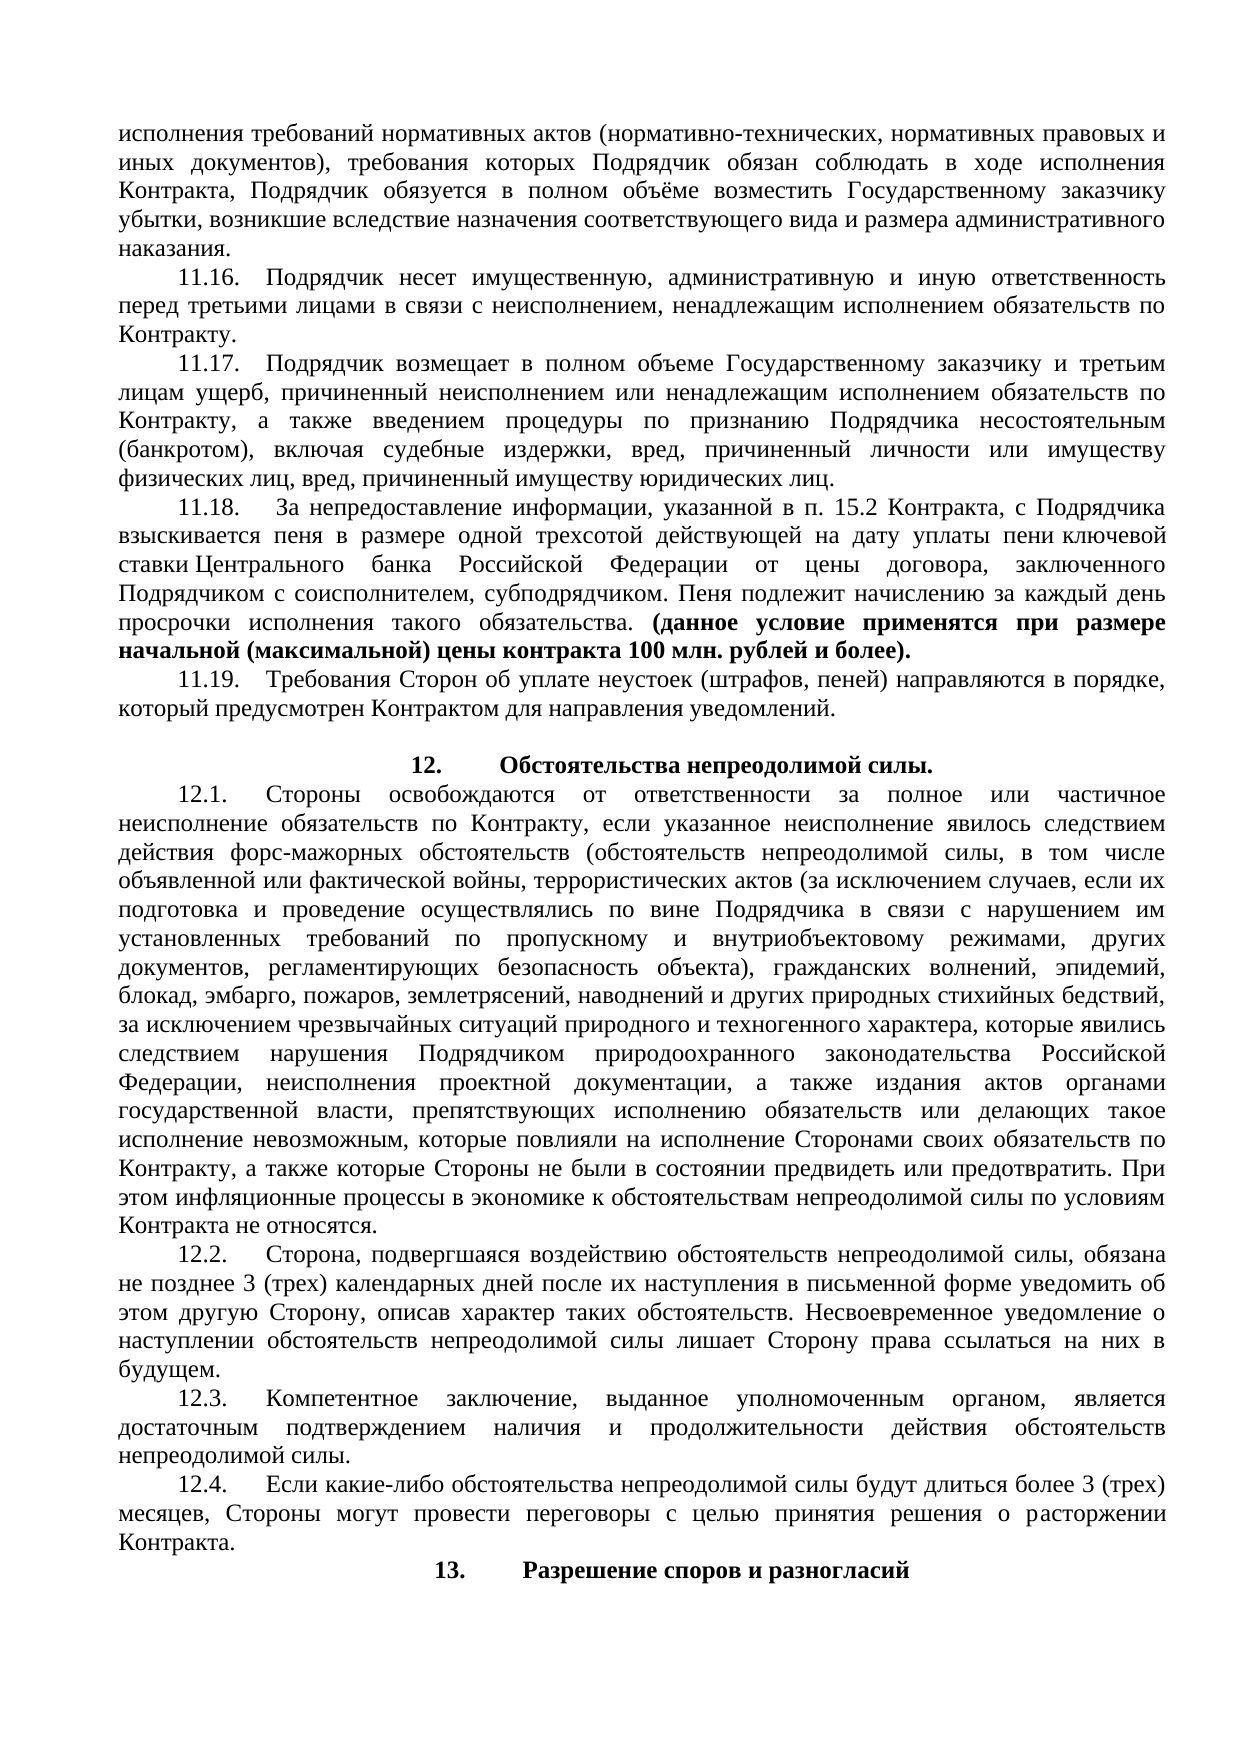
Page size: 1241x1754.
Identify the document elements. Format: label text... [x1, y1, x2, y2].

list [118, 118, 1167, 262]
list Сторона, подвергшаяся воздействию обстоятельств непреодолимой силы, обязана не позднее 3 (трех) календарных дней после их наступления в письменной форме уведомить об этом другую Сторону, описав характер таких обстоятельств. Несвоевременное уведомление о наступлении обстоятельств непреодолимой силы лишает Сторону права ссылаться на них в будущем. [118, 1239, 1167, 1383]
list Требования Сторон об уплате неустоек (штрафов, пеней) направляются в порядке, который предусмотрен Контрактом для направления уведомлений. [118, 664, 1167, 722]
list Компетентное заключение, выданное уполномоченным органом, является достаточным подтверждением наличия и продолжительности действия обстоятельств непреодолимой силы. [118, 1383, 1167, 1469]
list Подрядчик возмещает в полном объеме Государственному заказчику и третьим лицам ущерб, причиненный неисполнением или ненадлежащим исполнением обязательств по Контракту, а также введением процедуры по признанию Подрядчика несостоятельным (банкротом), включая судебные издержки, вред, причиненный личности или имуществу физических лиц, вред, причиненный имуществу юридических лиц. [118, 348, 1167, 492]
list За непредоставление информации, указанной в п. 15.2 Контракта, с Подрядчика взыскивается пеня в размере одной трехсотой действующей на дату уплаты пени ключевой ставки Центрального банка Российской Федерации от цены договора, заключенного Подрядчиком с соисполнителем, субподрядчиком. Пеня подлежит начислению за каждый день просрочки исполнения такого обязательства. (данное условие применятся при размере начальной (максимальной) цены контракта 100 млн. рублей и более). [118, 492, 1167, 664]
list Обстоятельства непреодолимой силы. [118, 751, 1167, 779]
list Если какие-либо обстоятельства непреодолимой силы будут длиться более 3 (трех) месяцев, Стороны могут провести переговоры с целью принятия решения о расторжении Контракта. [118, 1469, 1167, 1556]
list Стороны освобождаются от ответственности за полное или частичное неисполнение обязательств по Контракту, если указанное неисполнение явилось следствием действия форс-мажорных обстоятельств (обстоятельств непреодолимой силы, в том числе объявленной или фактической войны, террористических актов (за исключением случаев, если их подготовка и проведение осуществлялись по вине Подрядчика в связи с нарушением им установленных требований по пропускному и внутриобъектовому режимами, других документов, регламентирующих безопасность объекта), гражданских волнений, эпидемий, блокад, эмбарго, пожаров, землетрясений, наводнений и других природных стихийных бедствий, за исключением чрезвычайных ситуаций природного и техногенного характера, которые явились следствием нарушения Подрядчиком природоохранного законодательства Российской Федерации, неисполнения проектной документации, а также издания актов органами государственной власти, препятствующих исполнению обязательств или делающих такое исполнение невозможным, которые повлияли на исполнение Сторонами своих обязательств по Контракту, а также которые Стороны не были в состоянии предвидеть или предотвратить. При этом инфляционные процессы в экономике к обстоятельствам непреодолимой силы по условиям Контракта не относятся. [118, 779, 1167, 1239]
list Разрешение споров и разногласий [118, 1556, 1167, 1584]
list Подрядчик несет имущественную, административную и иную ответственность перед третьими лицами в связи с неисполнением, ненадлежащим исполнением обязательств по Контракту. [118, 262, 1167, 348]
